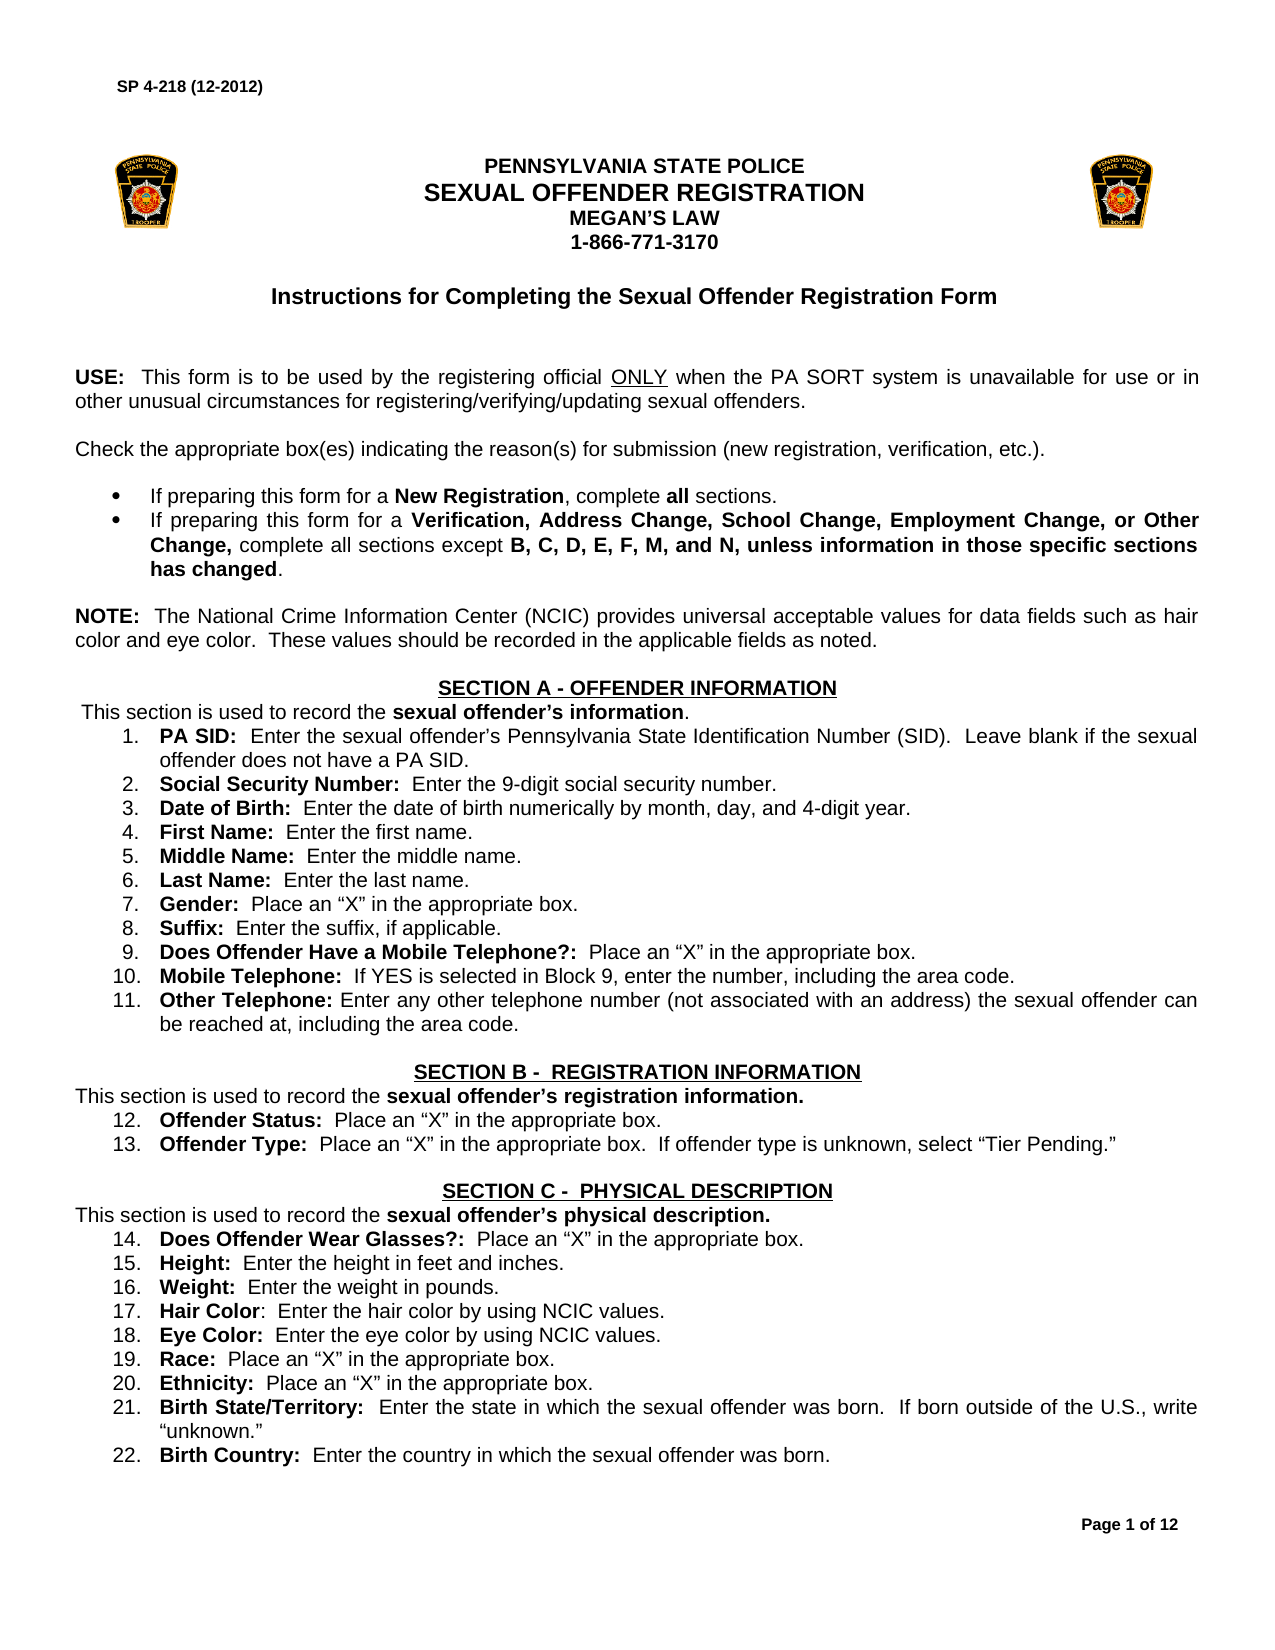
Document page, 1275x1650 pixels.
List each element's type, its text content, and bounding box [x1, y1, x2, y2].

list 15. Height: Enter the height in feet and inches. [112, 1251, 1200, 1275]
list 19. Race: Place an “X” in the appropriate box. [112, 1347, 1200, 1371]
list Date of Birth: Enter the date of birth numerically by month, day, and 4-digit year. [122, 796, 1200, 820]
text Instructions for Completing the Sexual Offender Registration Form [75, 283, 1200, 309]
text NOTE: The National Crime Information Center (NCIC) provides universal acceptable values for data fields such as hair color and eye color. These values should be recorded in the applicable fields as noted. [75, 604, 1200, 652]
text This section is used to record the sexual offender’s physical description. [75, 1203, 1200, 1227]
list Does Offender Have a Mobile Telephone?: Place an “X” in the appropriate box. [122, 940, 1200, 964]
list 13. Offender Type: Place an “X” in the appropriate box. If offender type is unknown, select “Tier Pending.” [112, 1131, 1200, 1155]
list Middle Name: Enter the middle name. [122, 844, 1200, 868]
list PA SID: Enter the sexual offender’s Pennsylvania State Identification Number (SID). Leave blank if the sexual offender does not have a PA SID. [122, 724, 1200, 772]
list Last Name: Enter the last name. [122, 868, 1200, 892]
text This section is used to record the sexual offender’s registration information. [75, 1083, 1200, 1107]
list 21. Birth State/Territory: Enter the state in which the sexual offender was born. If born outside of the U.S., write “unknown.” [112, 1395, 1200, 1443]
list Gender: Place an “X” in the appropriate box. [122, 892, 1200, 916]
list 22. Birth Country: Enter the country in which the sexual offender was born. [112, 1443, 1200, 1467]
list First Name: Enter the first name. [122, 820, 1200, 844]
list 12. Offender Status: Place an “X” in the appropriate box. [112, 1107, 1200, 1131]
list Other Telephone: Enter any other telephone number (not associated with an address) the sexual offender can be reached at, including the area code. [112, 988, 1200, 1036]
text SECTION C - PHYSICAL DESCRIPTION [75, 1179, 1200, 1203]
list Suffix: Enter the suffix, if applicable. [122, 916, 1200, 940]
list 16. Weight: Enter the weight in pounds. [112, 1275, 1200, 1299]
text This section is used to record the sexual offender’s information. [75, 700, 1200, 724]
list 20. Ethnicity: Place an “X” in the appropriate box. [112, 1371, 1200, 1395]
text USE: This form is to be used by the registering official ONLY when the PA SORT system is unavailable for use or in other unusual circumstances for registering/verifying/updating sexual offenders. [75, 364, 1200, 412]
list 14. Does Offender Wear Glasses?: Place an “X” in the appropriate box. [112, 1227, 1200, 1251]
list If preparing this form for a Verification, Address Change, School Change, Employment Change, or Other Change, complete all sections except B, C, D, E, F, M, and N, unless information in those specific sections has changed. [112, 508, 1200, 580]
picture [112, 153, 180, 229]
list Mobile Telephone: If YES is selected in Block 9, enter the number, including the area code. [112, 964, 1200, 988]
text Page 1 of 12 [75, 1515, 1200, 1534]
list Social Security Number: Enter the 9-digit social security number. [122, 772, 1200, 796]
text Check the appropriate box(es) indicating the reason(s) for submission (new registration, verification, etc.). [75, 436, 1200, 460]
text SECTION A - OFFENDER INFORMATION [75, 676, 1200, 700]
text SECTION B - REGISTRATION INFORMATION [75, 1059, 1200, 1083]
list If preparing this form for a New Registration, complete all sections. [112, 484, 1200, 508]
picture [1087, 153, 1155, 229]
list 18. Eye Color: Enter the eye color by using NCIC values. [112, 1323, 1200, 1347]
list 17. Hair Color: Enter the hair color by using NCIC values. [112, 1299, 1200, 1323]
